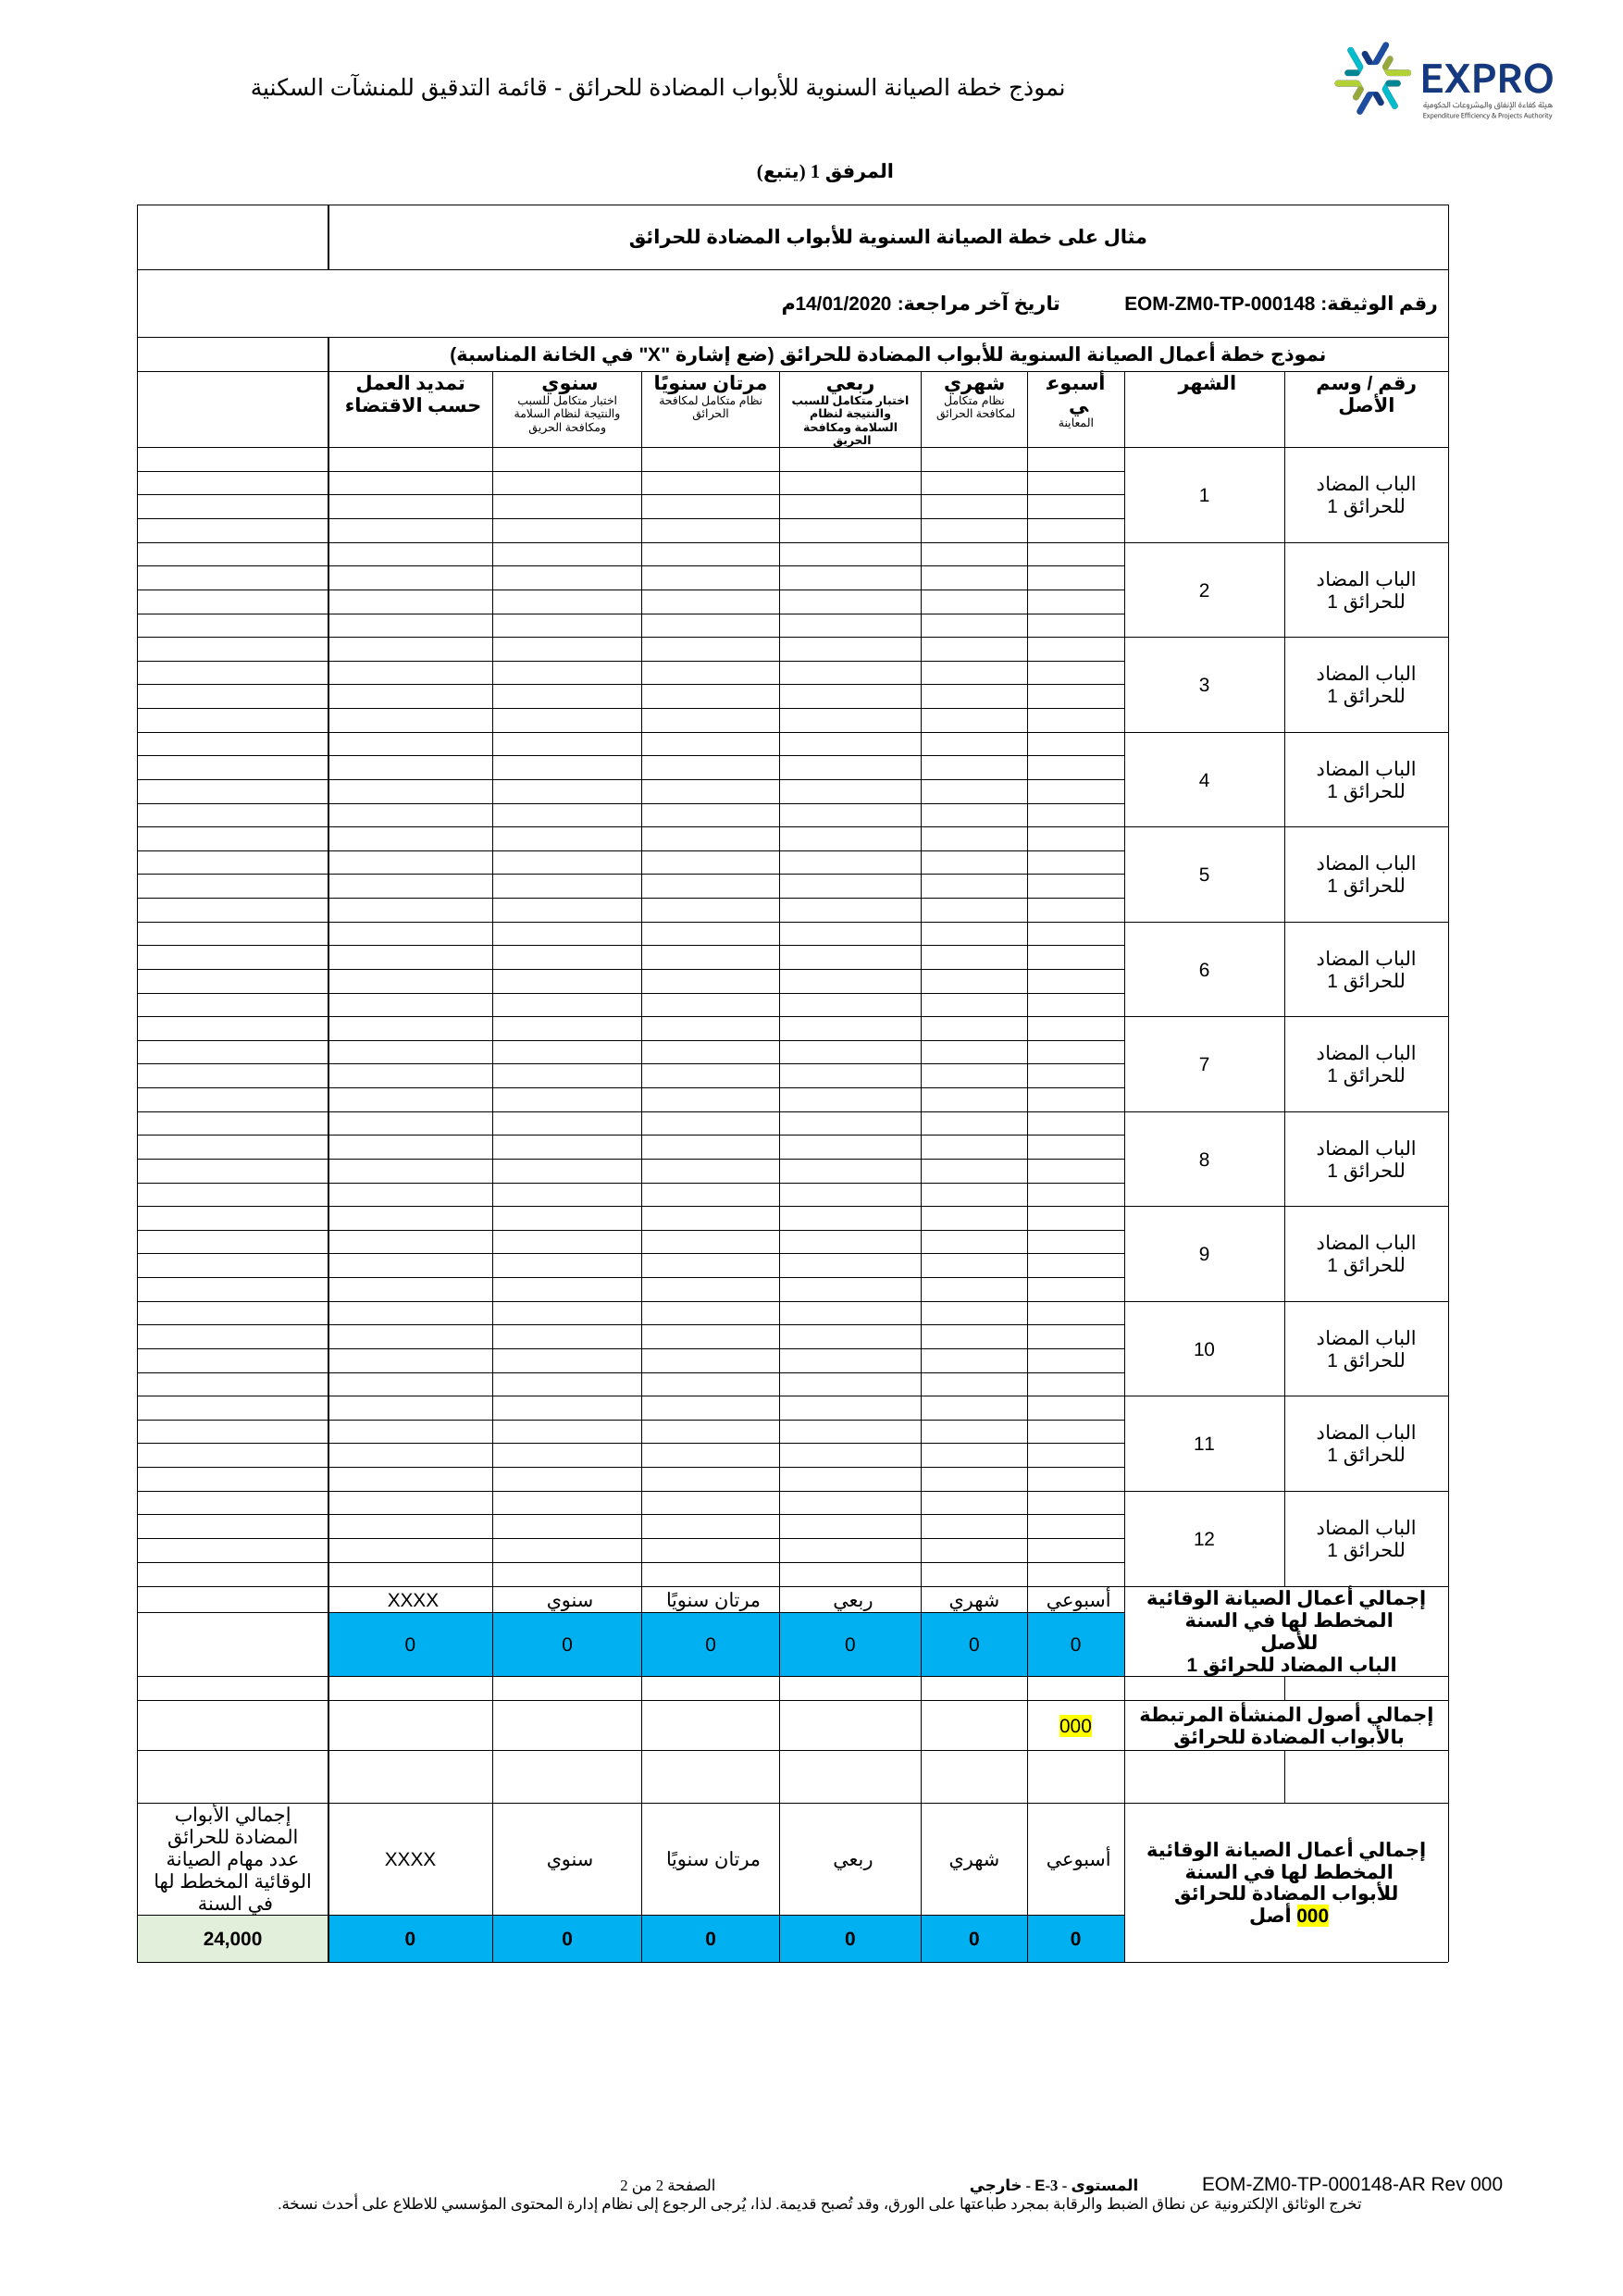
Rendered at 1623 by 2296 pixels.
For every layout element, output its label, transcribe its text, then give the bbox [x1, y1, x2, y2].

table_cell [329, 638, 492, 661]
table_cell 0 [642, 1916, 779, 1962]
table_cell [138, 804, 328, 826]
table_cell مرتان سنويًا [642, 1804, 779, 1915]
table_cell [329, 875, 492, 898]
table_cell [329, 1302, 492, 1324]
table_cell [493, 662, 641, 684]
table_cell أسبوعي [1028, 1587, 1124, 1612]
table_cell [922, 1278, 1027, 1301]
table_cell [493, 685, 641, 708]
table_cell [329, 1064, 492, 1087]
table_cell [922, 756, 1027, 779]
table_cell [780, 780, 921, 802]
table_header مثال على خطة الصيانة السنوية للأبواب المضادة للحرائق [329, 205, 1448, 269]
table_cell [922, 733, 1027, 755]
table_cell [329, 685, 492, 708]
table_cell [329, 1373, 492, 1396]
table_cell 0 [329, 1916, 492, 1962]
table_cell [642, 590, 779, 613]
table_cell [1028, 899, 1124, 922]
table_cell الباب المضاد للحرائق 1 [1285, 923, 1448, 1016]
table_cell [642, 970, 779, 992]
table_cell [493, 1396, 641, 1420]
table_cell [922, 780, 1027, 802]
table_cell [493, 1136, 641, 1159]
table_cell سنوي اختبار متكامل للسبب والنتيجة لنظام السلامة ومكافحة الحريق [493, 372, 641, 447]
table_cell [642, 1515, 779, 1538]
table_cell [1028, 1421, 1124, 1443]
table_cell [329, 1349, 492, 1371]
table_cell [493, 733, 641, 755]
table_cell [138, 709, 328, 732]
table_cell [1028, 970, 1124, 992]
table_cell [922, 685, 1027, 708]
table_cell [1028, 1112, 1124, 1135]
table_cell [642, 1677, 779, 1700]
table_cell مرتان سنويًا نظام متكامل لمكافحة الحرائق [642, 372, 779, 447]
table_cell [493, 495, 641, 518]
table_cell [493, 804, 641, 826]
table_cell [493, 970, 641, 992]
table_cell [922, 1302, 1027, 1324]
table_cell [493, 1349, 641, 1371]
table_cell [1028, 495, 1124, 518]
table_cell [138, 590, 328, 613]
table_cell إجمالي أصول المنشأة المرتبطة بالأبواب المضادة للحرائق [1125, 1701, 1448, 1750]
table_cell [780, 614, 921, 637]
table_cell 0 [1028, 1613, 1124, 1676]
table_cell [780, 1444, 921, 1467]
table_cell شهري [922, 1587, 1027, 1612]
table_cell [1028, 662, 1124, 684]
table_cell [138, 1207, 328, 1230]
table_cell [1028, 1468, 1124, 1491]
table_cell [1028, 994, 1124, 1016]
table_cell [922, 970, 1027, 992]
table_cell [329, 1539, 492, 1561]
table_cell [922, 614, 1027, 637]
table_cell [642, 662, 779, 684]
table_cell [922, 1563, 1027, 1586]
table_cell [138, 827, 328, 850]
table_cell [642, 519, 779, 542]
table_cell [138, 1112, 328, 1135]
table_cell [138, 994, 328, 1016]
table_cell [642, 1278, 779, 1301]
table_cell [1028, 733, 1124, 755]
table_cell [642, 1160, 779, 1182]
table_cell [780, 495, 921, 518]
table_cell [922, 946, 1027, 969]
table_cell [1028, 1539, 1124, 1561]
table_cell [493, 1017, 641, 1040]
table_cell [329, 1112, 492, 1135]
table_cell [780, 472, 921, 494]
table_cell [138, 1136, 328, 1159]
table_cell [922, 1701, 1027, 1750]
table_cell [493, 780, 641, 802]
table_cell [922, 1088, 1027, 1111]
table_cell [493, 709, 641, 732]
table_cell [329, 923, 492, 945]
table_cell [780, 519, 921, 542]
table_cell سنوي [493, 1804, 641, 1915]
table_cell [780, 662, 921, 684]
table_cell [329, 566, 492, 590]
table_cell [642, 566, 779, 590]
table_cell [780, 923, 921, 945]
table_cell [138, 1088, 328, 1111]
table_cell [922, 519, 1027, 542]
table_cell XXXX [329, 1804, 492, 1915]
table_cell [780, 1325, 921, 1348]
table_cell 5 [1125, 827, 1284, 922]
table_cell إجمالي أعمال الصيانة الوقائية المخطط لها في السنة للأصل الباب المضاد للحرائق 1 [1125, 1587, 1448, 1676]
table_cell [642, 1492, 779, 1514]
table_cell [780, 1278, 921, 1301]
table_cell [922, 1064, 1027, 1087]
table_cell 24,000 [138, 1916, 328, 1962]
table_cell الباب المضاد للحرائق 1 [1285, 543, 1448, 637]
table_cell [780, 1751, 921, 1803]
table_cell XXXX [329, 1587, 492, 1612]
table_cell [1028, 1064, 1124, 1087]
table_cell [780, 1160, 921, 1182]
table_cell إجمالي الأبواب المضادة للحرائق عدد مهام الصيانة الوقائية المخطط لها في السنة [138, 1804, 328, 1915]
table_cell [922, 543, 1027, 565]
table_cell [1028, 685, 1124, 708]
table_cell [780, 1492, 921, 1514]
table_cell [138, 1444, 328, 1467]
table_cell [922, 1041, 1027, 1063]
table_cell أسبوعي المعاينة [1028, 372, 1124, 447]
table_cell [329, 1254, 492, 1277]
table_cell [922, 1515, 1027, 1538]
table_cell [138, 1396, 328, 1420]
table_cell 0 [780, 1916, 921, 1962]
table_cell [138, 519, 328, 542]
table_cell [780, 1373, 921, 1396]
table_cell [1028, 1751, 1124, 1803]
table_cell [329, 1563, 492, 1586]
table_cell [1028, 780, 1124, 802]
table_cell [493, 1751, 641, 1803]
table_cell [642, 780, 779, 802]
table_cell [329, 709, 492, 732]
table_cell [138, 1468, 328, 1491]
table_cell [493, 1278, 641, 1301]
table_cell [780, 1701, 921, 1750]
table_cell [642, 1254, 779, 1277]
table_cell [922, 590, 1027, 613]
table_cell [1028, 946, 1124, 969]
table_cell [329, 1515, 492, 1538]
table_cell [922, 875, 1027, 898]
table_cell [642, 1373, 779, 1396]
table_cell [780, 1539, 921, 1561]
table_cell [642, 709, 779, 732]
table_cell [493, 756, 641, 779]
table_cell [329, 733, 492, 755]
table_cell [1028, 1563, 1124, 1586]
table_cell [138, 1325, 328, 1348]
table_cell [780, 804, 921, 826]
table_cell [493, 1231, 641, 1253]
table_cell [493, 1064, 641, 1087]
table_cell [493, 543, 641, 565]
table_cell [329, 1088, 492, 1111]
text المرفق 1 (يتبع) [137, 160, 1514, 182]
table_cell [138, 1278, 328, 1301]
table_cell [922, 1207, 1027, 1230]
table_cell [922, 566, 1027, 590]
table_cell [642, 1421, 779, 1443]
table_cell الباب المضاد للحرائق 1 [1285, 638, 1448, 732]
table_cell رقم / وسم الأصل [1285, 372, 1448, 447]
table_cell 0 [493, 1613, 641, 1676]
table_cell [493, 1184, 641, 1206]
table_cell [642, 1112, 779, 1135]
table_cell [780, 566, 921, 590]
table_cell [138, 875, 328, 898]
table_cell [1028, 566, 1124, 590]
table_cell [642, 1468, 779, 1491]
table_cell [1028, 448, 1124, 471]
table_cell شهري نظام متكامل لمكافحة الحرائق [922, 372, 1027, 447]
table_cell [493, 1468, 641, 1491]
table_cell ربعي [780, 1587, 921, 1612]
table_cell [642, 1349, 779, 1371]
table_cell [1028, 756, 1124, 779]
table_cell [922, 495, 1027, 518]
table_cell [138, 1064, 328, 1087]
table_cell 6 [1125, 923, 1284, 1016]
table_cell 0 [329, 1613, 492, 1676]
table_cell [642, 923, 779, 945]
table_cell [138, 1254, 328, 1277]
table_cell [138, 1041, 328, 1063]
table_cell [642, 1539, 779, 1561]
table_cell [1028, 875, 1124, 898]
table_cell [642, 1064, 779, 1087]
table_cell [493, 1677, 641, 1700]
table_cell [493, 1539, 641, 1561]
table_cell [922, 804, 1027, 826]
table_cell [922, 1421, 1027, 1443]
table_cell [642, 448, 779, 471]
table_cell [329, 1701, 492, 1750]
table_cell [493, 1421, 641, 1443]
table_cell [329, 1492, 492, 1514]
table_cell [922, 709, 1027, 732]
table_cell [1028, 590, 1124, 613]
table_cell [1125, 1751, 1284, 1803]
table_cell [329, 1468, 492, 1491]
table_cell [780, 590, 921, 613]
table_cell [922, 1492, 1027, 1514]
table_cell [138, 372, 328, 447]
table_cell [922, 1373, 1027, 1396]
table_cell [1028, 1677, 1124, 1700]
table_cell [329, 970, 492, 992]
table_cell [329, 1207, 492, 1230]
table_cell [922, 1325, 1027, 1348]
table_cell [1028, 472, 1124, 494]
table_cell [329, 1751, 492, 1803]
table_cell [780, 543, 921, 565]
table_cell [138, 1539, 328, 1561]
table_cell [780, 1396, 921, 1420]
table_cell [780, 1349, 921, 1371]
table_cell [642, 1325, 779, 1348]
table_cell [1028, 1041, 1124, 1063]
table_cell [1028, 543, 1124, 565]
table_cell [493, 875, 641, 898]
table_cell [138, 1160, 328, 1182]
table_cell إجمالي أعمال الصيانة الوقائية المخطط لها في السنة للأبواب المضادة للحرائق 000 أصل [1125, 1804, 1448, 1962]
table_cell [922, 1184, 1027, 1206]
table_cell الباب المضاد للحرائق 1 [1285, 448, 1448, 542]
table_cell [780, 946, 921, 969]
table_cell [1028, 1088, 1124, 1111]
table_cell [138, 1613, 328, 1676]
table_cell [780, 1515, 921, 1538]
table_cell [922, 448, 1027, 471]
table_cell [780, 448, 921, 471]
table_cell نموذج خطة أعمال الصيانة السنوية للأبواب المضادة للحرائق (ضع إشارة "X" في الخانة المناسبة) [329, 338, 1448, 371]
table_cell أسبوعي [1028, 1804, 1124, 1915]
table_cell [1028, 1515, 1124, 1538]
table_cell [138, 1373, 328, 1396]
table_cell [329, 1278, 492, 1301]
table_cell [1028, 1278, 1124, 1301]
table_cell [138, 780, 328, 802]
table_cell 7 [1125, 1017, 1284, 1111]
table_cell [493, 1088, 641, 1111]
table_cell [138, 923, 328, 945]
table_cell 0 [1028, 1916, 1124, 1962]
table_cell [922, 1136, 1027, 1159]
table_cell [922, 1231, 1027, 1253]
table_cell [138, 946, 328, 969]
table_cell [138, 1751, 328, 1803]
table_cell [493, 1373, 641, 1396]
table_cell [642, 638, 779, 661]
table_cell [493, 1563, 641, 1586]
table_cell [329, 1017, 492, 1040]
table_cell [329, 590, 492, 613]
table_cell [642, 1302, 779, 1324]
table_cell [922, 1349, 1027, 1371]
table_cell [1028, 519, 1124, 542]
table_cell [493, 1254, 641, 1277]
table_cell [1028, 1017, 1124, 1040]
table_cell [493, 590, 641, 613]
table_cell مرتان سنويًا [642, 1587, 779, 1612]
table_cell [493, 946, 641, 969]
table_cell [329, 994, 492, 1016]
table_cell [780, 970, 921, 992]
table_cell [780, 851, 921, 874]
table_cell 0 [493, 1916, 641, 1962]
table_cell [138, 1184, 328, 1206]
table_cell [780, 1677, 921, 1700]
table_cell 0 [922, 1916, 1027, 1962]
table_cell [1028, 1349, 1124, 1371]
table_cell [138, 566, 328, 590]
table_cell [780, 1302, 921, 1324]
table_cell [138, 338, 328, 371]
table_cell [138, 1515, 328, 1538]
table_cell 1 [1125, 448, 1284, 542]
table_cell [642, 946, 779, 969]
table_cell [1028, 1396, 1124, 1420]
table_cell [138, 899, 328, 922]
table_cell [493, 638, 641, 661]
table_cell [922, 1017, 1027, 1040]
table_cell [138, 1017, 328, 1040]
table_cell [922, 899, 1027, 922]
table_cell [922, 994, 1027, 1016]
table_cell [642, 1563, 779, 1586]
table_cell [329, 1136, 492, 1159]
table_cell [138, 1421, 328, 1443]
table_cell [138, 1231, 328, 1253]
table_cell [1028, 709, 1124, 732]
table_cell [329, 614, 492, 637]
table_cell 10 [1125, 1302, 1284, 1396]
table_cell [138, 495, 328, 518]
table_cell [780, 994, 921, 1016]
table_cell [1028, 1160, 1124, 1182]
table_cell [780, 1563, 921, 1586]
table_cell [1028, 638, 1124, 661]
table_cell [493, 1041, 641, 1063]
table_cell [329, 1396, 492, 1420]
table_cell [922, 1468, 1027, 1491]
table_cell [922, 851, 1027, 874]
table_cell [642, 1041, 779, 1063]
table_cell [642, 1207, 779, 1230]
table_cell [642, 543, 779, 565]
table_cell [138, 448, 328, 471]
table_cell [493, 1325, 641, 1348]
table_cell ربعي اختبار متكامل للسبب والنتيجة لنظام السلامة ومكافحة الحريق [780, 372, 921, 447]
table_cell [642, 827, 779, 850]
table_cell [329, 780, 492, 802]
table_cell [329, 448, 492, 471]
table_cell [138, 1563, 328, 1586]
table_cell [493, 994, 641, 1016]
table_cell [329, 1444, 492, 1467]
table_cell [780, 899, 921, 922]
table_cell [1028, 1136, 1124, 1159]
table_cell [642, 495, 779, 518]
table_cell [780, 1254, 921, 1277]
table_cell [922, 923, 1027, 945]
table_cell [138, 662, 328, 684]
table_cell [780, 1468, 921, 1491]
table_cell [1028, 1302, 1124, 1324]
table_cell [138, 851, 328, 874]
table_cell [780, 709, 921, 732]
table_cell [642, 733, 779, 755]
table_cell [138, 1677, 328, 1700]
table_cell [493, 1207, 641, 1230]
table_cell الباب المضاد للحرائق 1 [1285, 1302, 1448, 1396]
table_cell [493, 899, 641, 922]
table_cell [138, 1349, 328, 1371]
table_cell الباب المضاد للحرائق 1 [1285, 1207, 1448, 1301]
table_cell [642, 685, 779, 708]
table_cell [329, 662, 492, 684]
table_cell الباب المضاد للحرائق 1 [1285, 1396, 1448, 1491]
table_cell [1028, 1184, 1124, 1206]
table_cell [642, 472, 779, 494]
table_cell 0 [922, 1613, 1027, 1676]
table_cell الباب المضاد للحرائق 1 [1285, 1112, 1448, 1206]
table_cell [922, 1751, 1027, 1803]
table_cell [138, 970, 328, 992]
table_cell [329, 1160, 492, 1182]
table_cell [329, 851, 492, 874]
table_cell [780, 1017, 921, 1040]
table_cell [922, 1160, 1027, 1182]
table_cell [138, 1492, 328, 1514]
table_cell [329, 543, 492, 565]
table_cell [329, 1325, 492, 1348]
table_cell [138, 1701, 328, 1750]
table_cell [329, 827, 492, 850]
table_cell [493, 1302, 641, 1324]
table_cell 12 [1125, 1492, 1284, 1586]
table_cell [493, 1492, 641, 1514]
table_cell [780, 1136, 921, 1159]
table_cell [493, 566, 641, 590]
table_cell [642, 1136, 779, 1159]
table_cell [780, 685, 921, 708]
table_cell [1028, 1207, 1124, 1230]
table_cell [329, 1184, 492, 1206]
table_cell سنوي [493, 1587, 641, 1612]
table_cell الباب المضاد للحرائق 1 [1285, 733, 1448, 826]
table_cell [642, 1444, 779, 1467]
table_cell [1285, 1677, 1448, 1700]
table_cell ربعي [780, 1804, 921, 1915]
table_cell [922, 1444, 1027, 1467]
table_cell الباب المضاد للحرائق 1 [1285, 1017, 1448, 1111]
table_cell [642, 1017, 779, 1040]
table_cell [922, 638, 1027, 661]
table_cell شهري [922, 1804, 1027, 1915]
table_cell [1028, 1444, 1124, 1467]
table_cell 11 [1125, 1396, 1284, 1491]
table_cell [1028, 1231, 1124, 1253]
table_cell [642, 994, 779, 1016]
table_cell الباب المضاد للحرائق 1 [1285, 827, 1448, 922]
table_cell [138, 614, 328, 637]
table_cell [493, 851, 641, 874]
table_cell [1285, 1751, 1448, 1803]
table_cell [138, 472, 328, 494]
table_cell 0 [642, 1613, 779, 1676]
table_cell [329, 756, 492, 779]
table_cell [642, 1396, 779, 1420]
table_cell [329, 495, 492, 518]
table_cell تمديد العمل حسب الاقتضاء [329, 372, 492, 447]
table_cell [1028, 827, 1124, 850]
table_cell [922, 1396, 1027, 1420]
table_cell [493, 519, 641, 542]
table_cell [493, 614, 641, 637]
table_cell [138, 543, 328, 565]
table_cell 0 [780, 1613, 921, 1676]
table_cell [780, 1231, 921, 1253]
table_cell [493, 472, 641, 494]
table_cell [493, 1701, 641, 1750]
table_cell [329, 804, 492, 826]
table_cell [780, 1041, 921, 1063]
table_cell [642, 756, 779, 779]
table_cell [329, 1421, 492, 1443]
table_cell [138, 638, 328, 661]
table_cell [642, 1751, 779, 1803]
table_cell [1028, 1325, 1124, 1348]
table_cell رقم الوثيقة: EOM-ZM0-TP-000148 تاريخ آخر مراجعة: 14/01/2020م [138, 270, 1448, 336]
table_cell [1028, 804, 1124, 826]
table_cell [138, 1302, 328, 1324]
table_cell [780, 1421, 921, 1443]
table_cell [138, 1587, 328, 1612]
table_cell [1028, 1373, 1124, 1396]
table_cell [922, 1677, 1027, 1700]
table_cell [493, 1515, 641, 1538]
table_cell [922, 1254, 1027, 1277]
table_cell [493, 1112, 641, 1135]
table_cell [329, 1231, 492, 1253]
table_cell [780, 1112, 921, 1135]
table_cell [329, 899, 492, 922]
table_cell [780, 827, 921, 850]
table_cell [780, 638, 921, 661]
table_cell [1125, 1677, 1284, 1700]
table_cell [1028, 851, 1124, 874]
table_cell 9 [1125, 1207, 1284, 1301]
table_cell [138, 685, 328, 708]
table_cell [922, 827, 1027, 850]
table_cell [642, 1088, 779, 1111]
table_cell [493, 1444, 641, 1467]
table_cell [1028, 1492, 1124, 1514]
table_cell [493, 1160, 641, 1182]
table_cell [1028, 1254, 1124, 1277]
table_cell [493, 448, 641, 471]
table_cell [138, 733, 328, 755]
table_cell [493, 827, 641, 850]
table_cell [780, 1184, 921, 1206]
table_cell 8 [1125, 1112, 1284, 1206]
table_cell [1028, 614, 1124, 637]
table_cell [329, 946, 492, 969]
table_cell [642, 875, 779, 898]
table_cell [780, 756, 921, 779]
table_cell [493, 923, 641, 945]
table_cell [922, 1112, 1027, 1135]
table_cell [642, 1184, 779, 1206]
table_cell [780, 1207, 921, 1230]
table_cell 000 [1028, 1701, 1124, 1750]
table_cell [780, 733, 921, 755]
table_cell [922, 662, 1027, 684]
table_cell [1028, 923, 1124, 945]
table_cell [138, 756, 328, 779]
table_cell [780, 1088, 921, 1111]
table_cell [780, 1064, 921, 1087]
table_cell [922, 472, 1027, 494]
table_cell [642, 614, 779, 637]
table_cell 3 [1125, 638, 1284, 732]
table_cell [780, 875, 921, 898]
table_cell 2 [1125, 543, 1284, 637]
table_cell [329, 519, 492, 542]
table_cell [642, 851, 779, 874]
table_header [138, 205, 328, 269]
table_cell [329, 1677, 492, 1700]
table_cell [922, 1539, 1027, 1561]
table_cell الباب المضاد للحرائق 1 [1285, 1492, 1448, 1586]
table_cell [329, 472, 492, 494]
table_cell [642, 804, 779, 826]
table_cell الشهر [1125, 372, 1284, 447]
table_cell 4 [1125, 733, 1284, 826]
table_cell [642, 1231, 779, 1253]
table_cell [642, 1701, 779, 1750]
table_cell [329, 1041, 492, 1063]
table_cell [642, 899, 779, 922]
